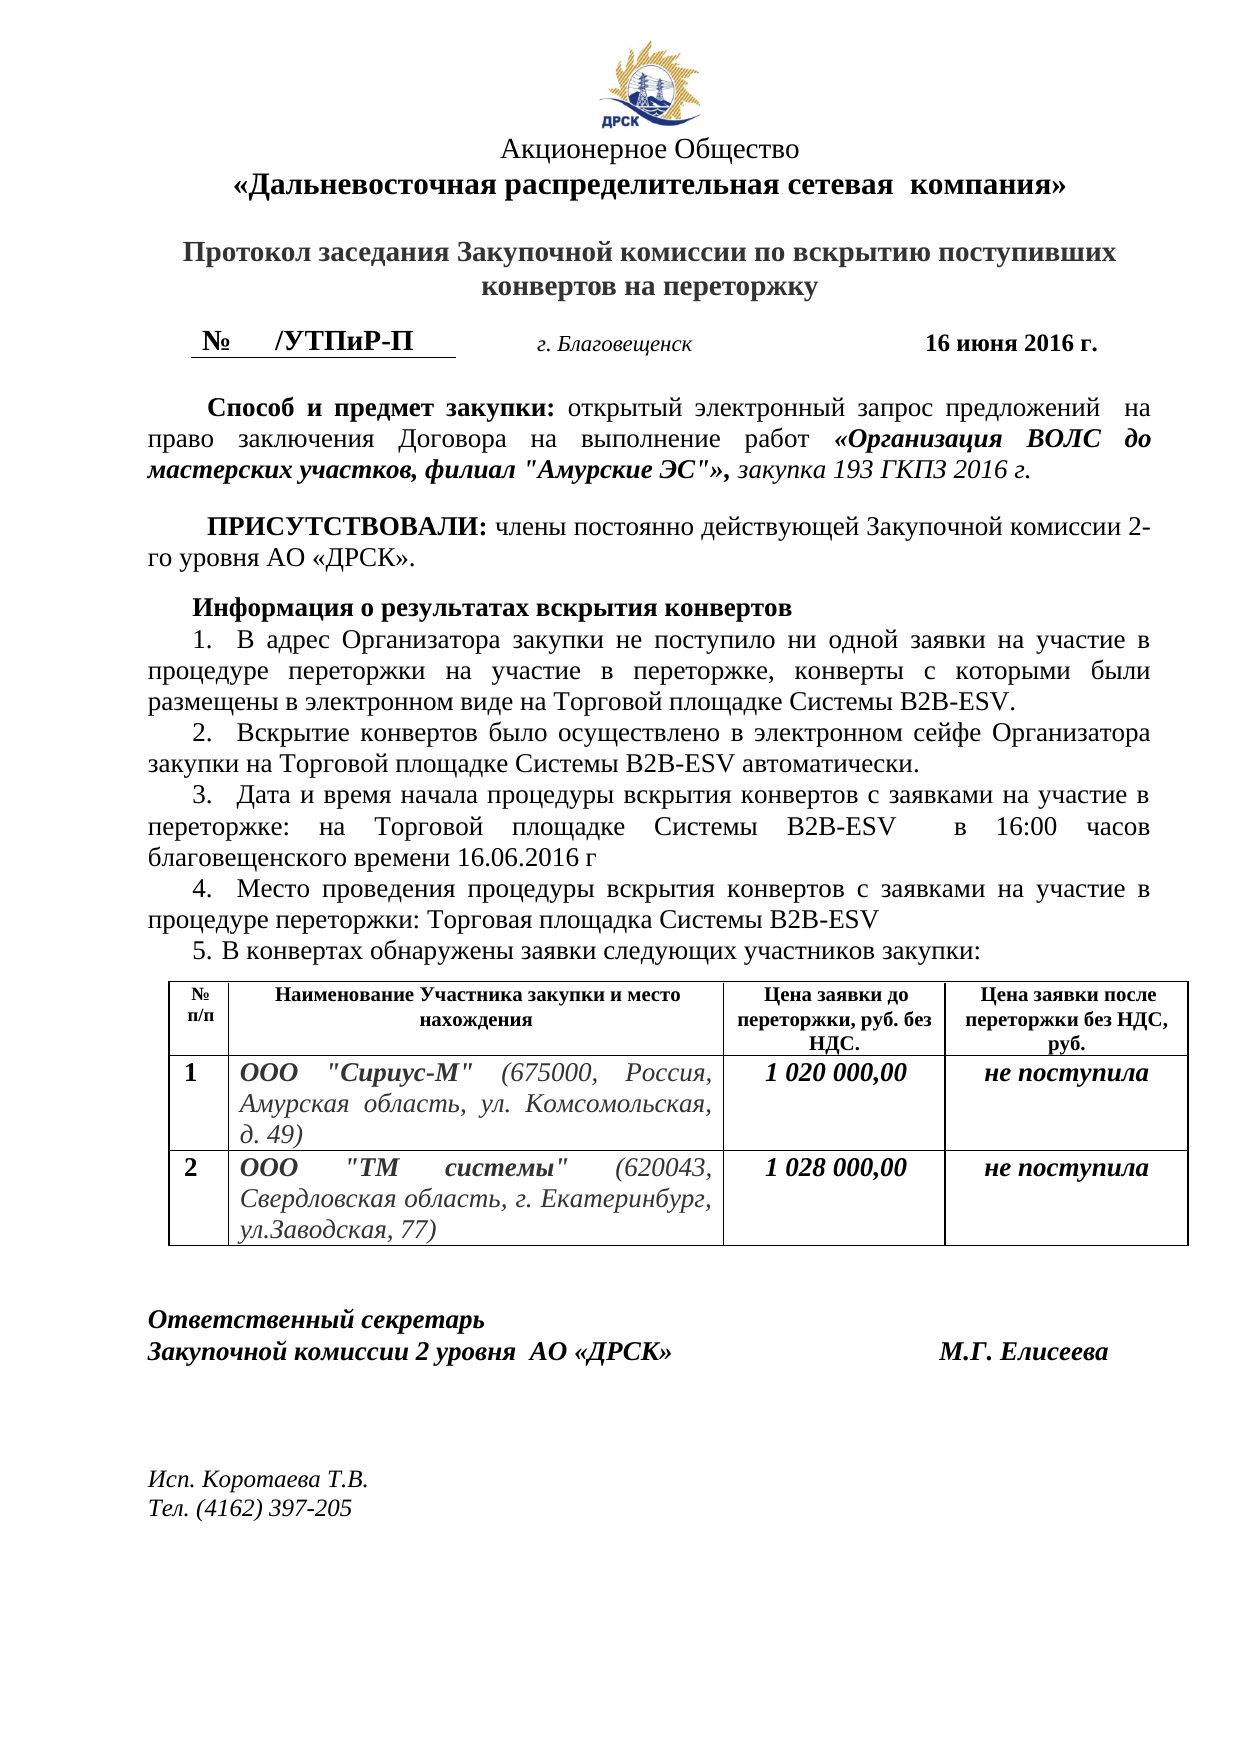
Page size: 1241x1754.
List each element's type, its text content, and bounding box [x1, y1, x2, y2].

table_header 16 июня 2016 г. [775, 323, 1109, 357]
table_header Наименование Участника закупки и место нахождения [229, 982, 723, 1054]
text Информация о результатах вскрытия конвертов [192, 592, 1152, 623]
table_cell 2 [170, 1151, 228, 1244]
table_header № /УТПиР-П [191, 323, 456, 357]
table_cell 1 [170, 1056, 228, 1149]
text Протокол заседания Закупочной комиссии по вскрытию поступивших конвертов на переторжку [148, 234, 1152, 302]
table_cell ООО "ТМ системы" (620043, Свердловская область, г. Екатеринбург, ул.Заводская, 77) [229, 1151, 723, 1244]
list Место проведения процедуры вскрытия конвертов с заявками на участие в процедуре переторжки: Торговая площадка Системы B2B-ESV [148, 872, 1152, 934]
table_cell не поступила [946, 1056, 1187, 1149]
table_cell не поступила [946, 1151, 1187, 1244]
table_header Цена заявки после переторжки без НДС, руб. [946, 982, 1187, 1054]
text Ответственный секретарь [148, 1304, 1152, 1335]
text «Дальневосточная распределительная сетевая компания» [148, 165, 1152, 201]
table_header Цена заявки до переторжки, руб. без НДС. [724, 982, 945, 1054]
table_cell 1 020 000,00 [724, 1056, 944, 1149]
table_header г. Благовещенск [456, 323, 775, 357]
table_header № п/п [170, 982, 228, 1054]
text Тел. (4162) 397-205 [148, 1493, 1152, 1522]
picture [598, 40, 701, 132]
text Способ и предмет закупки: открытый электронный запрос предложений на право заключения Договора на выполнение работ «Организация ВОЛС до мастерских участков, филиал "Амурские ЭС"», закупка 193 ГКПЗ 2016 г. [148, 391, 1152, 485]
subtitle Акционерное Общество [148, 131, 1152, 165]
list ПРИСУТСТВОВАЛИ: члены постоянно действующей Закупочной комиссии 2-го уровня АО «ДРСК». [148, 510, 1152, 572]
list В конвертах обнаружены заявки следующих участников закупки: [148, 934, 1152, 965]
table_cell 1 028 000,00 [724, 1151, 944, 1244]
text Закупочной комиссии 2 уровня АО «ДРСК» М.Г. Елисеева [148, 1335, 1152, 1366]
list Дата и время начала процедуры вскрытия конвертов с заявками на участие в переторжке: на Торговой площадке Системы B2B-ESV в 16:00 часов благовещенского времени 16.06.2016 г [148, 778, 1152, 872]
text Исп. Коротаева Т.В. [148, 1464, 1152, 1493]
table_cell ООО "Сириус-М" (675000, Россия, Амурская область, ул. Комсомольская, д. 49) [229, 1056, 723, 1149]
list Вскрытие конвертов было осуществлено в электронном сейфе Организатора закупки на Торговой площадке Системы B2B-ESV автоматически. [148, 716, 1152, 778]
list В адрес Организатора закупки не поступило ни одной заявки на участие в процедуре переторжки на участие в переторжке, конверты с которыми были размещены в электронном виде на Торговой площадке Системы B2B-ESV. [148, 623, 1152, 716]
